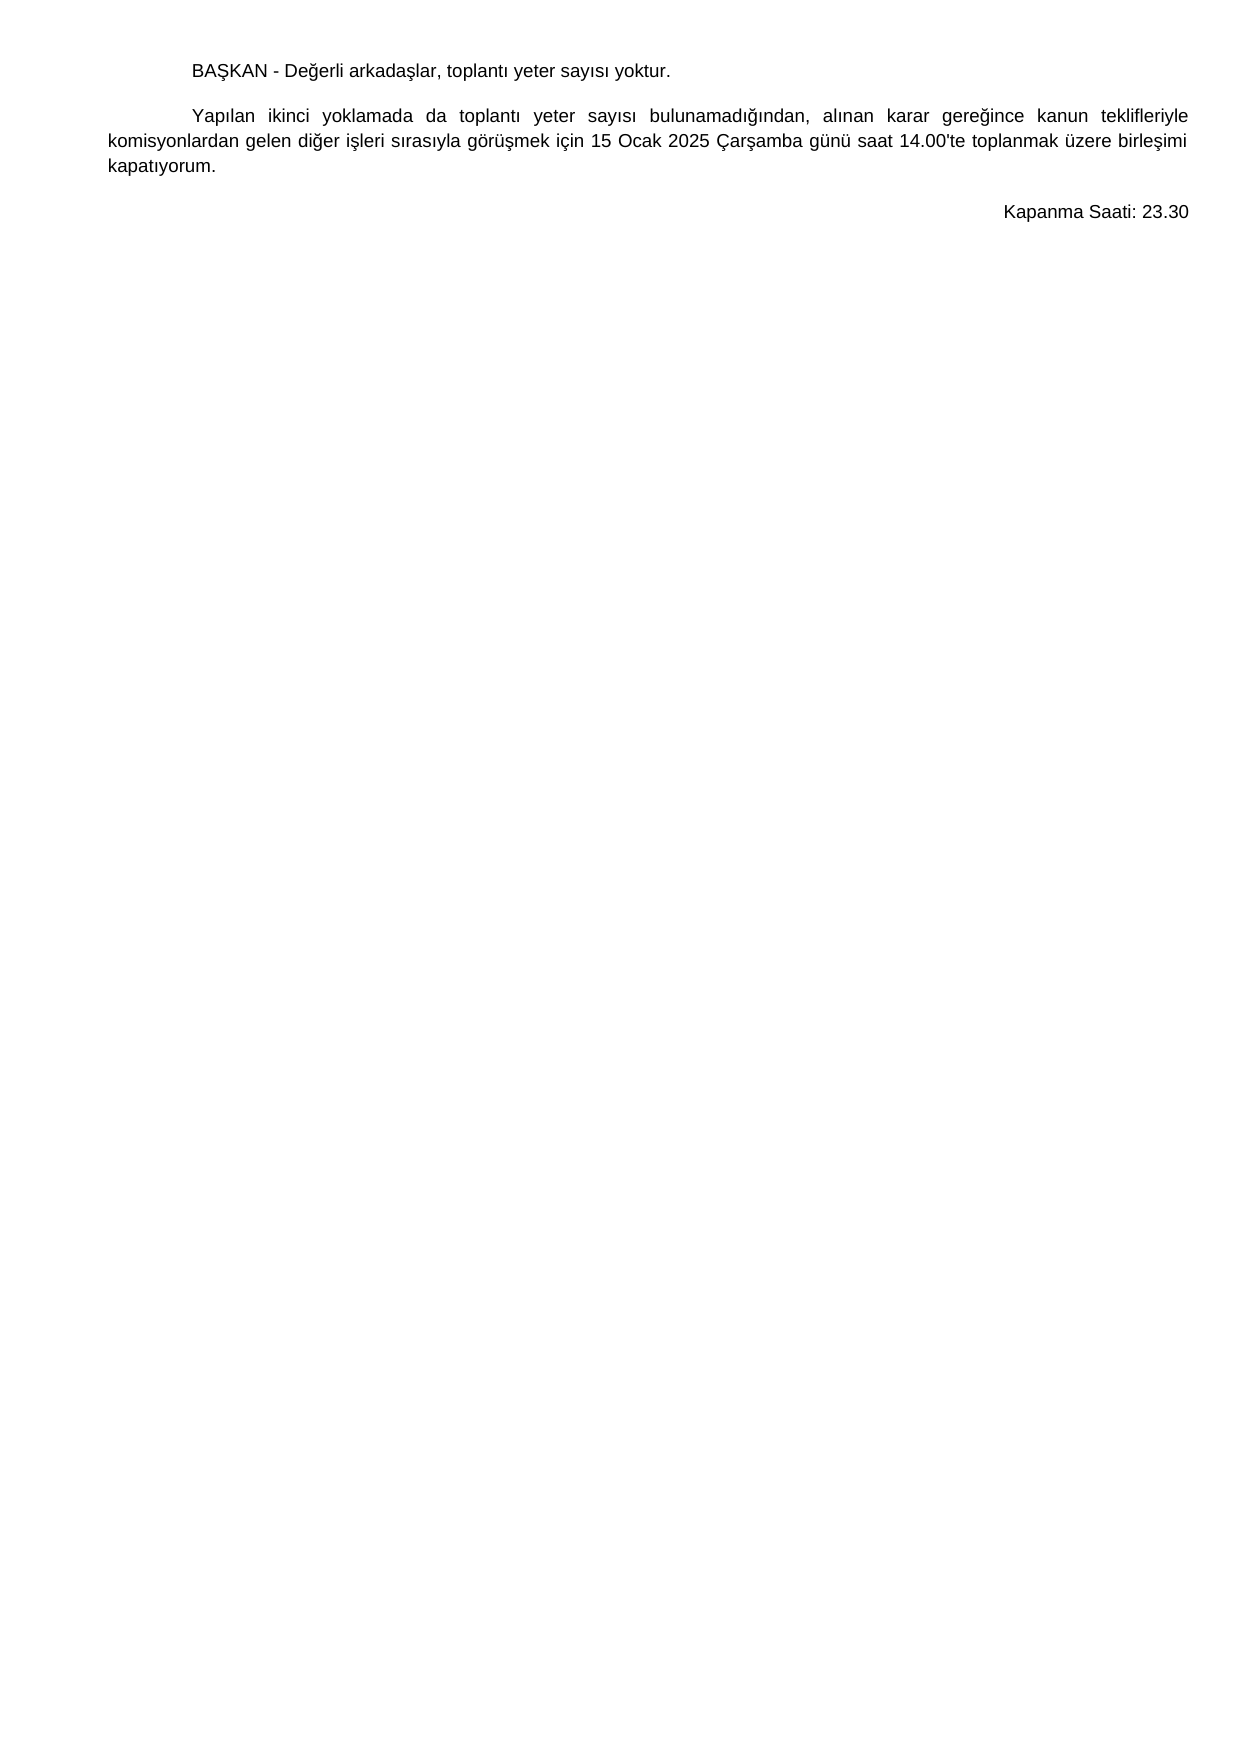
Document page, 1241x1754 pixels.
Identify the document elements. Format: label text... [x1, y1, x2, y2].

text BAŞKAN - Değerli arkadaşlar, toplantı yeter sayısı yoktur. [108, 60, 1189, 81]
text Yapılan ikinci yoklamada da toplantı yeter sayısı bulunamadığından, alınan karar gereğince kanun teklifleriyle komisyonlardan gelen diğer işleri sırasıyla görüşmek için 15 Ocak 2025 Çarşamba günü saat 14.00'te toplanmak üzere birleşimi kapatıyorum. [108, 105, 1189, 176]
text Kapanma Saati: 23.30 [108, 201, 1189, 222]
